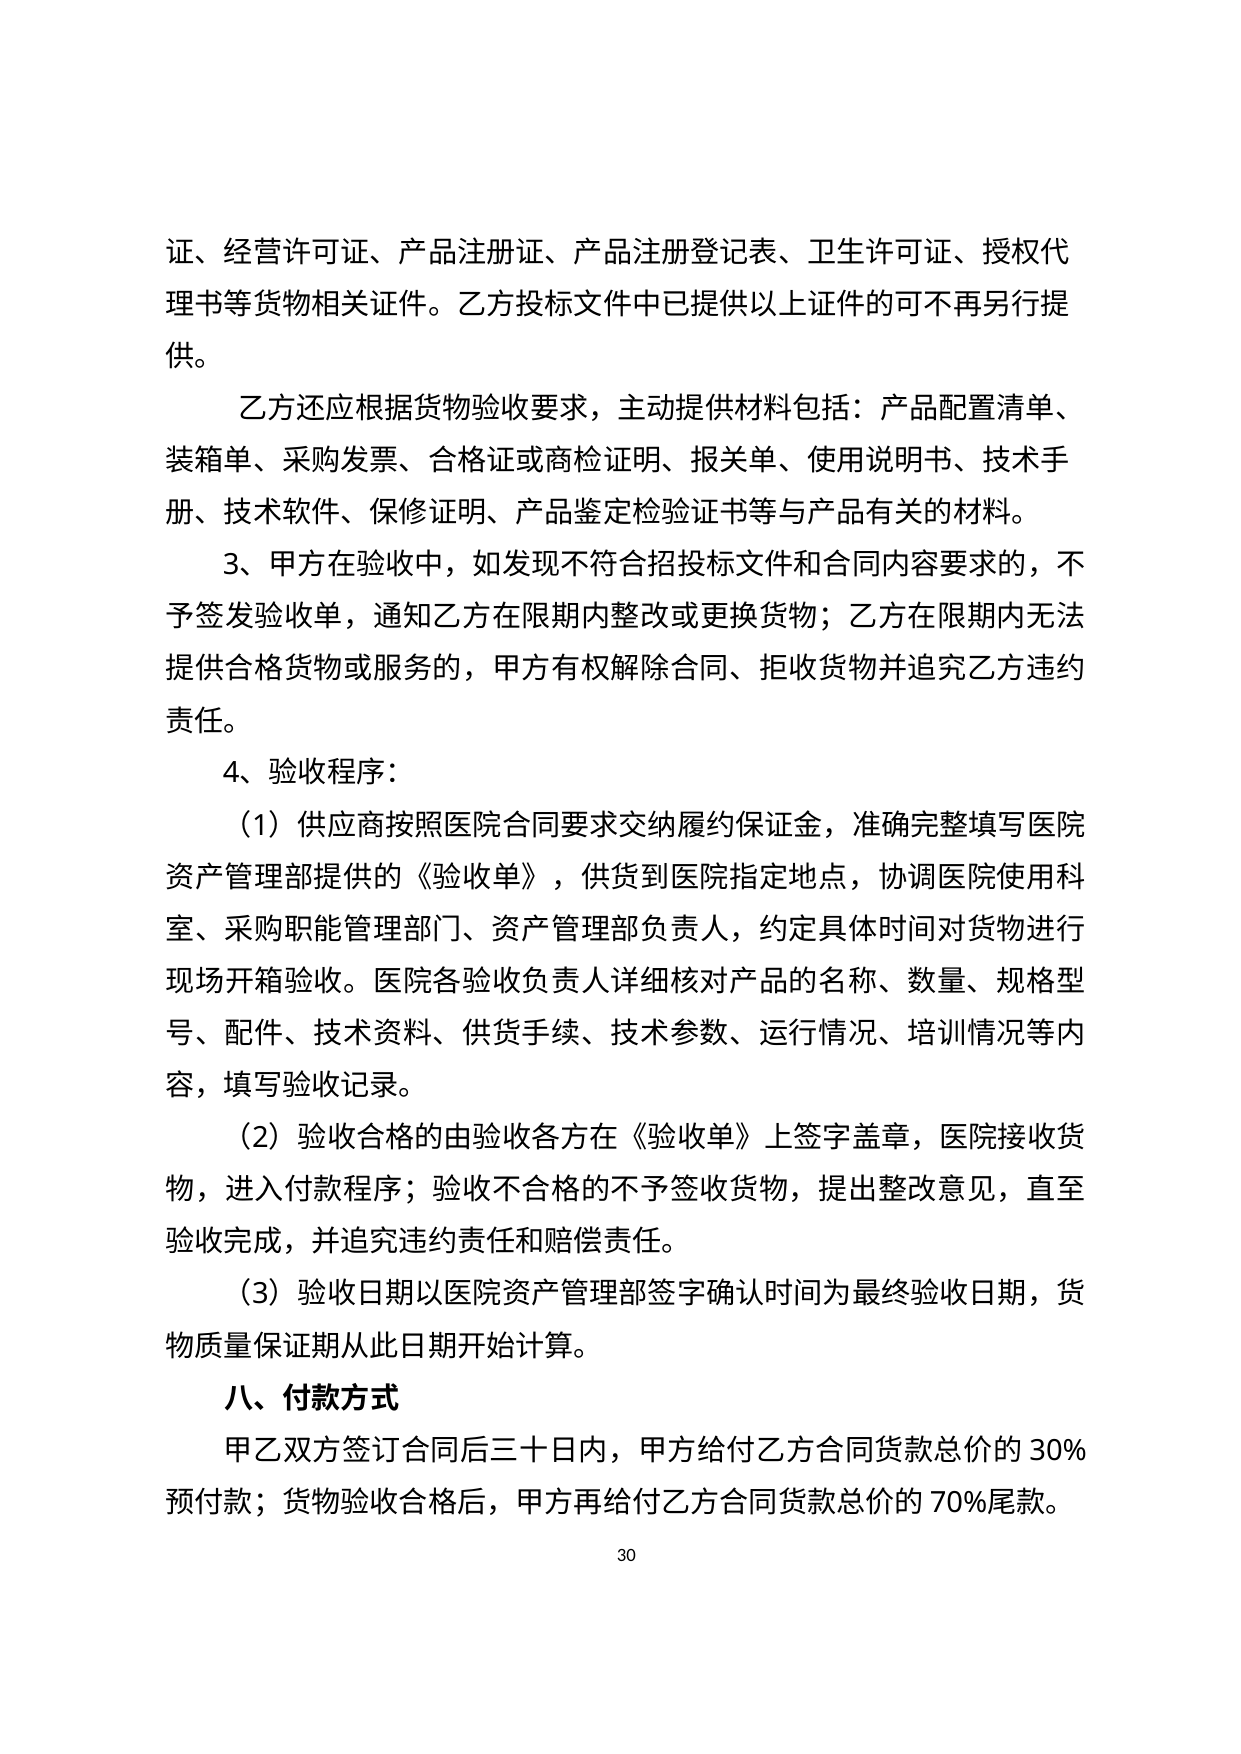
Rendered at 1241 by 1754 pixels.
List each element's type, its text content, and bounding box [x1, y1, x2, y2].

text 甲乙双方签订合同后三十日内，甲方给付乙方合同货款总价的30%预付款；货物验收合格后，甲方再给付乙方合同货款总价的70%尾款。 [165, 1416, 1087, 1521]
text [165, 218, 1087, 375]
text 3、甲方在验收中，如发现不符合招投标文件和合同内容要求的，不予签发验收单，通知乙方在限期内整改或更换货物；乙方在限期内无法提供合格货物或服务的，甲方有权解除合同、拒收货物并追究乙方违约责任。 [165, 531, 1087, 739]
text （1）供应商按照医院合同要求交纳履约保证金，准确完整填写医院资产管理部提供的《验收单》，供货到医院指定地点，协调医院使用科室、采购职能管理部门、资产管理部负责人，约定具体时间对货物进行现场开箱验收。医院各验收负责人详细核对产品的名称、数量、规格型号、配件、技术资料、供货手续、技术参数、运行情况、培训情况等内容，填写验收记录。 [165, 791, 1087, 1104]
text 八、付款方式 [165, 1364, 1087, 1416]
text 乙方还应根据货物验收要求，主动提供材料包括：产品配置清单、装箱单、采购发票、合格证或商检证明、报关单、使用说明书、技术手册、技术软件、保修证明、产品鉴定检验证书等与产品有关的材料。 [165, 375, 1087, 531]
text （3）验收日期以医院资产管理部签字确认时间为最终验收日期，货物质量保证期从此日期开始计算。 [165, 1260, 1087, 1364]
text （2）验收合格的由验收各方在《验收单》上签字盖章，医院接收货物，进入付款程序；验收不合格的不予签收货物，提出整改意见，直至验收完成，并追究违约责任和赔偿责任。 [165, 1104, 1087, 1260]
text 4、验收程序： [165, 739, 1087, 791]
